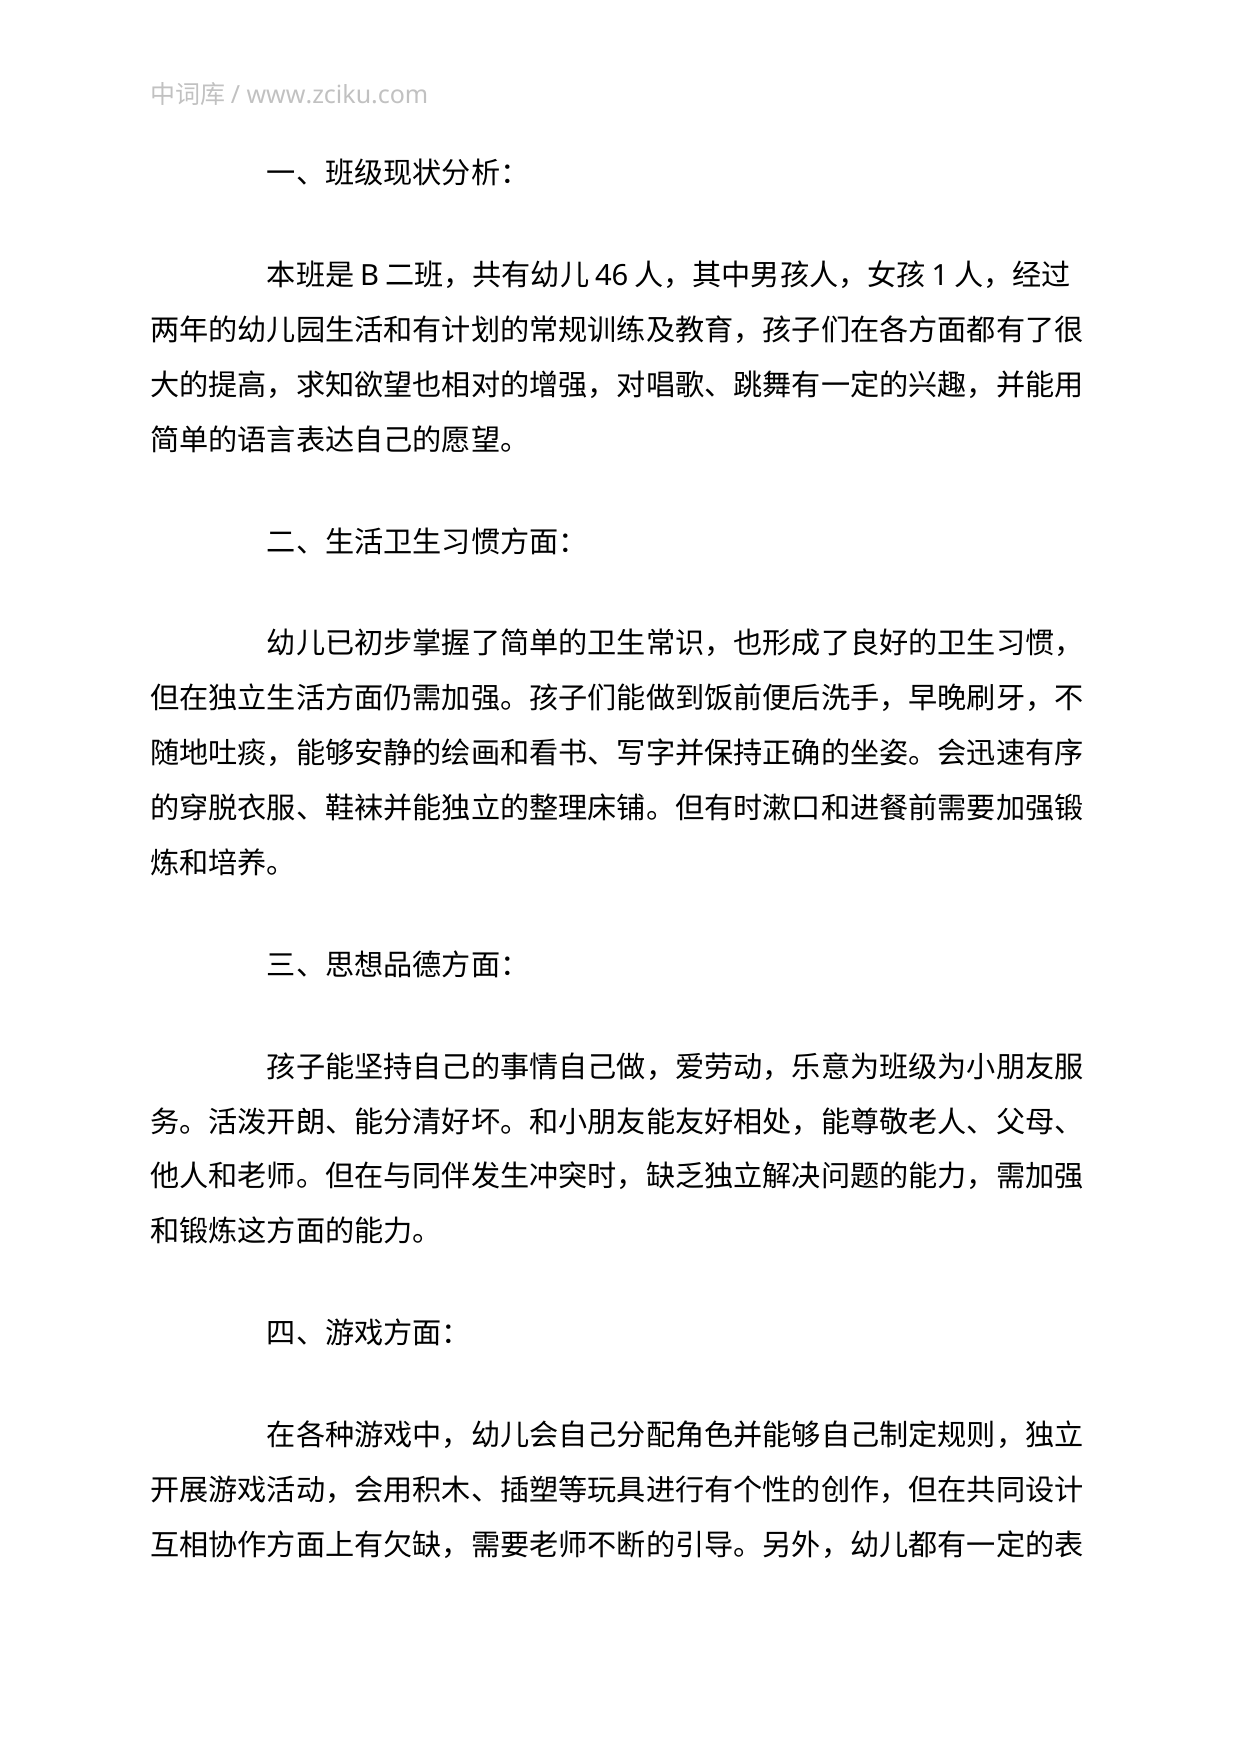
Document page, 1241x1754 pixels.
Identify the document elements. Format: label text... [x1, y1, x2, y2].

text 二、生活卫生习惯方面： [150, 518, 1090, 561]
text 幼儿已初步掌握了简单的卫生常识，也形成了良好的卫生习惯，但在独立生活方面仍需加强。孩子们能做到饭前便后洗手，早晚刷牙，不随地吐痰，能够安静的绘画和看书、写字并保持正确的坐姿。会迅速有序的穿脱衣服、鞋袜并能独立的整理床铺。但有时漱口和进餐前需要加强锻炼和培养。 [150, 620, 1090, 882]
text 孩子能坚持自己的事情自己做，爱劳动，乐意为班级为小朋友服务。活泼开朗、能分清好坏。和小朋友能友好相处，能尊敬老人、父母、他人和老师。但在与同伴发生冲突时，缺乏独立解决问题的能力，需加强和锻炼这方面的能力。 [150, 1043, 1090, 1250]
text 四、游戏方面： [150, 1310, 1090, 1352]
text 三、思想品德方面： [150, 941, 1090, 984]
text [150, 1411, 1090, 1563]
text 本班是B二班，共有幼儿46人，其中男孩人，女孩1人，经过两年的幼儿园生活和有计划的常规训练及教育，孩子们在各方面都有了很大的提高，求知欲望也相对的增强，对唱歌、跳舞有一定的兴趣，并能用简单的语言表达自己的愿望。 [150, 252, 1090, 459]
text 一、班级现状分析： [150, 150, 1090, 192]
